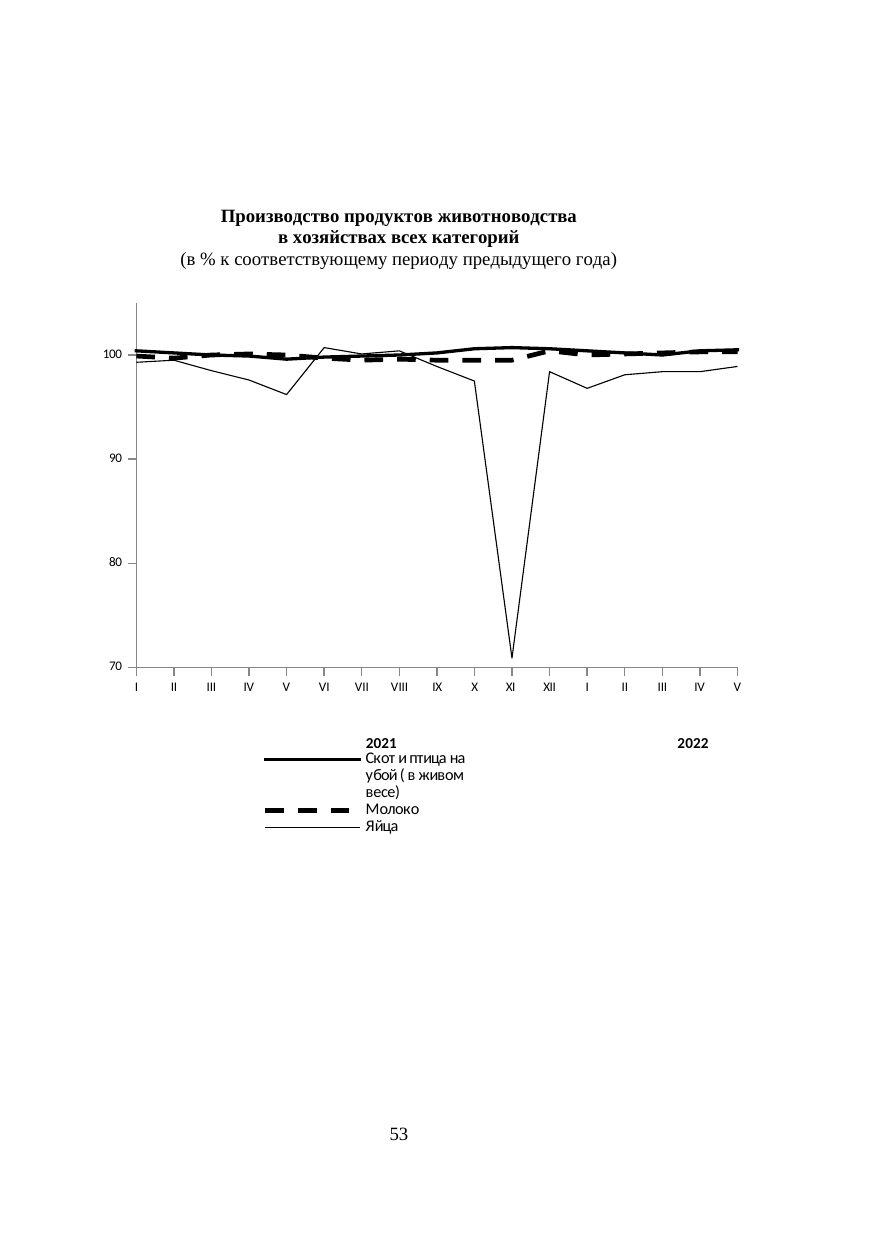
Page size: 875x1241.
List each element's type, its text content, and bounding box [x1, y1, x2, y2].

text (в % к соответствующему периоду предыдущего года) [59, 248, 738, 269]
subtitle Производство продуктов животноводства [59, 205, 738, 226]
subtitle в хозяйствах всех категорий [59, 226, 738, 248]
